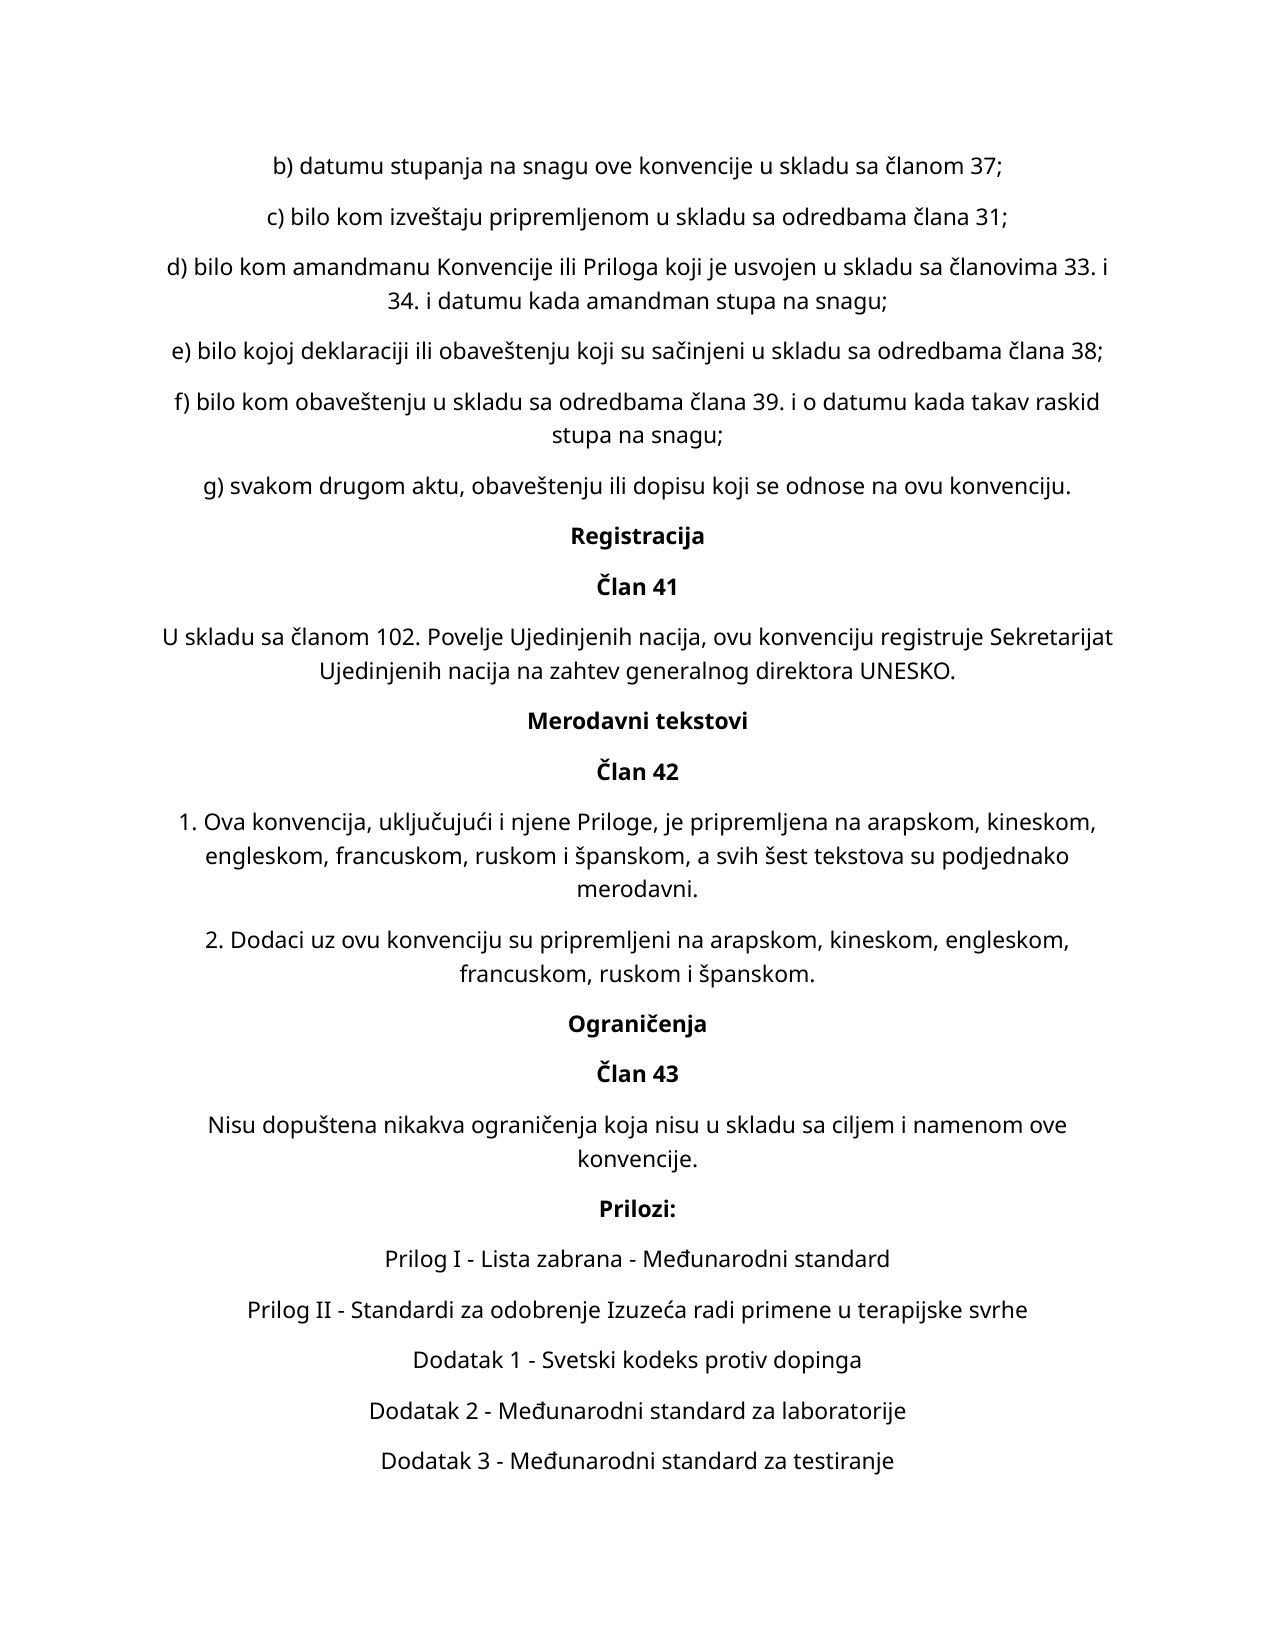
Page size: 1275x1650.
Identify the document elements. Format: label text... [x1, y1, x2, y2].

text Registracija [150, 520, 1125, 551]
text Merodavni tekstovi [150, 705, 1125, 736]
text Dodatak 3 - Međunarodni standard za testiranje [150, 1445, 1125, 1476]
text Član 41 [150, 570, 1125, 602]
text d) bilo kom amandmanu Konvencije ili Priloga koji je usvojen u skladu sa članovima 33. i 34. i datumu kada amandman stupa na snagu; [150, 251, 1125, 316]
text Član 42 [150, 755, 1125, 787]
text U skladu sa članom 102. Povelje Ujedinjenih nacija, ovu konvenciju registruje Sekretarijat Ujedinjenih nacija na zahtev generalnog direktora UNESKO. [150, 621, 1125, 686]
text e) bilo kojoj deklaraciji ili obaveštenju koji su sačinjeni u skladu sa odredbama člana 38; [150, 335, 1125, 366]
text 1. Ova konvencija, uključujući i njene Priloge, je pripremljena na arapskom, kineskom, engleskom, francuskom, ruskom i španskom, a svih šest tekstova su podjednako merodavni. [150, 806, 1125, 904]
text Član 43 [150, 1058, 1125, 1089]
text Nisu dopuštena nikakva ograničenja koja nisu u skladu sa ciljem i namenom ove konvencije. [150, 1109, 1125, 1174]
text c) bilo kom izveštaju pripremljenom u skladu sa odredbama člana 31; [150, 200, 1125, 232]
text Prilozi: [150, 1193, 1125, 1224]
text f) bilo kom obaveštenju u skladu sa odredbama člana 39. i o datumu kada takav raskid stupa na snagu; [150, 385, 1125, 450]
text Dodatak 1 - Svetski kodeks protiv dopinga [150, 1344, 1125, 1375]
text g) svakom drugom aktu, obaveštenju ili dopisu koji se odnose na ovu konvenciju. [150, 469, 1125, 501]
text Ograničenja [150, 1008, 1125, 1039]
text Prilog II - Standardi za odobrenje Izuzeća radi primene u terapijske svrhe [150, 1294, 1125, 1325]
text 2. Dodaci uz ovu konvenciju su pripremljeni na arapskom, kineskom, engleskom, francuskom, ruskom i španskom. [150, 924, 1125, 989]
text Dodatak 2 - Međunarodni standard za laboratorije [150, 1394, 1125, 1426]
text Prilog I - Lista zabrana - Međunarodni standard [150, 1243, 1125, 1274]
text b) datumu stupanja na snagu ove konvencije u skladu sa članom 37; [150, 150, 1125, 181]
